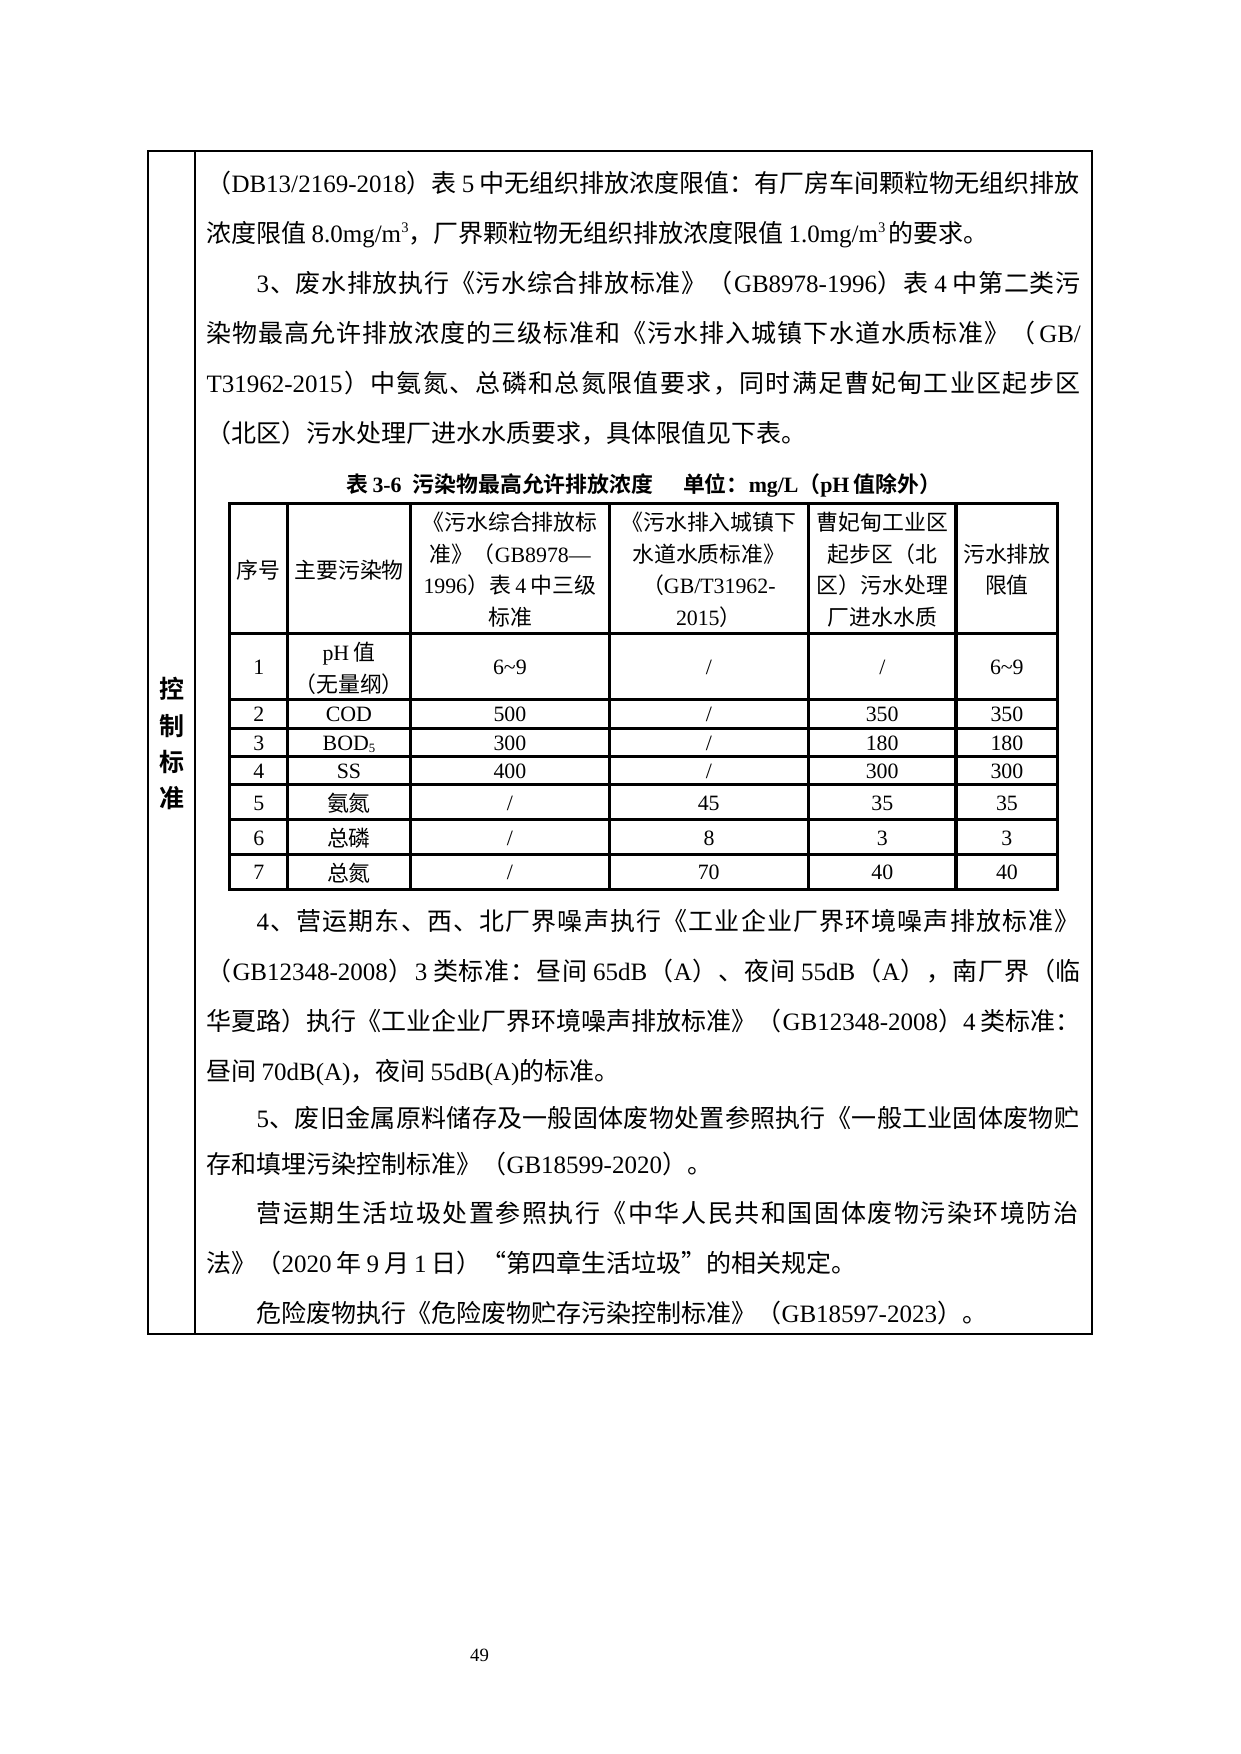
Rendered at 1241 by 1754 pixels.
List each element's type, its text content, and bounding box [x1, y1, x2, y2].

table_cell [196, 152, 1091, 1332]
table_cell 污染 物排 放控 制标 准 [149, 152, 194, 1332]
